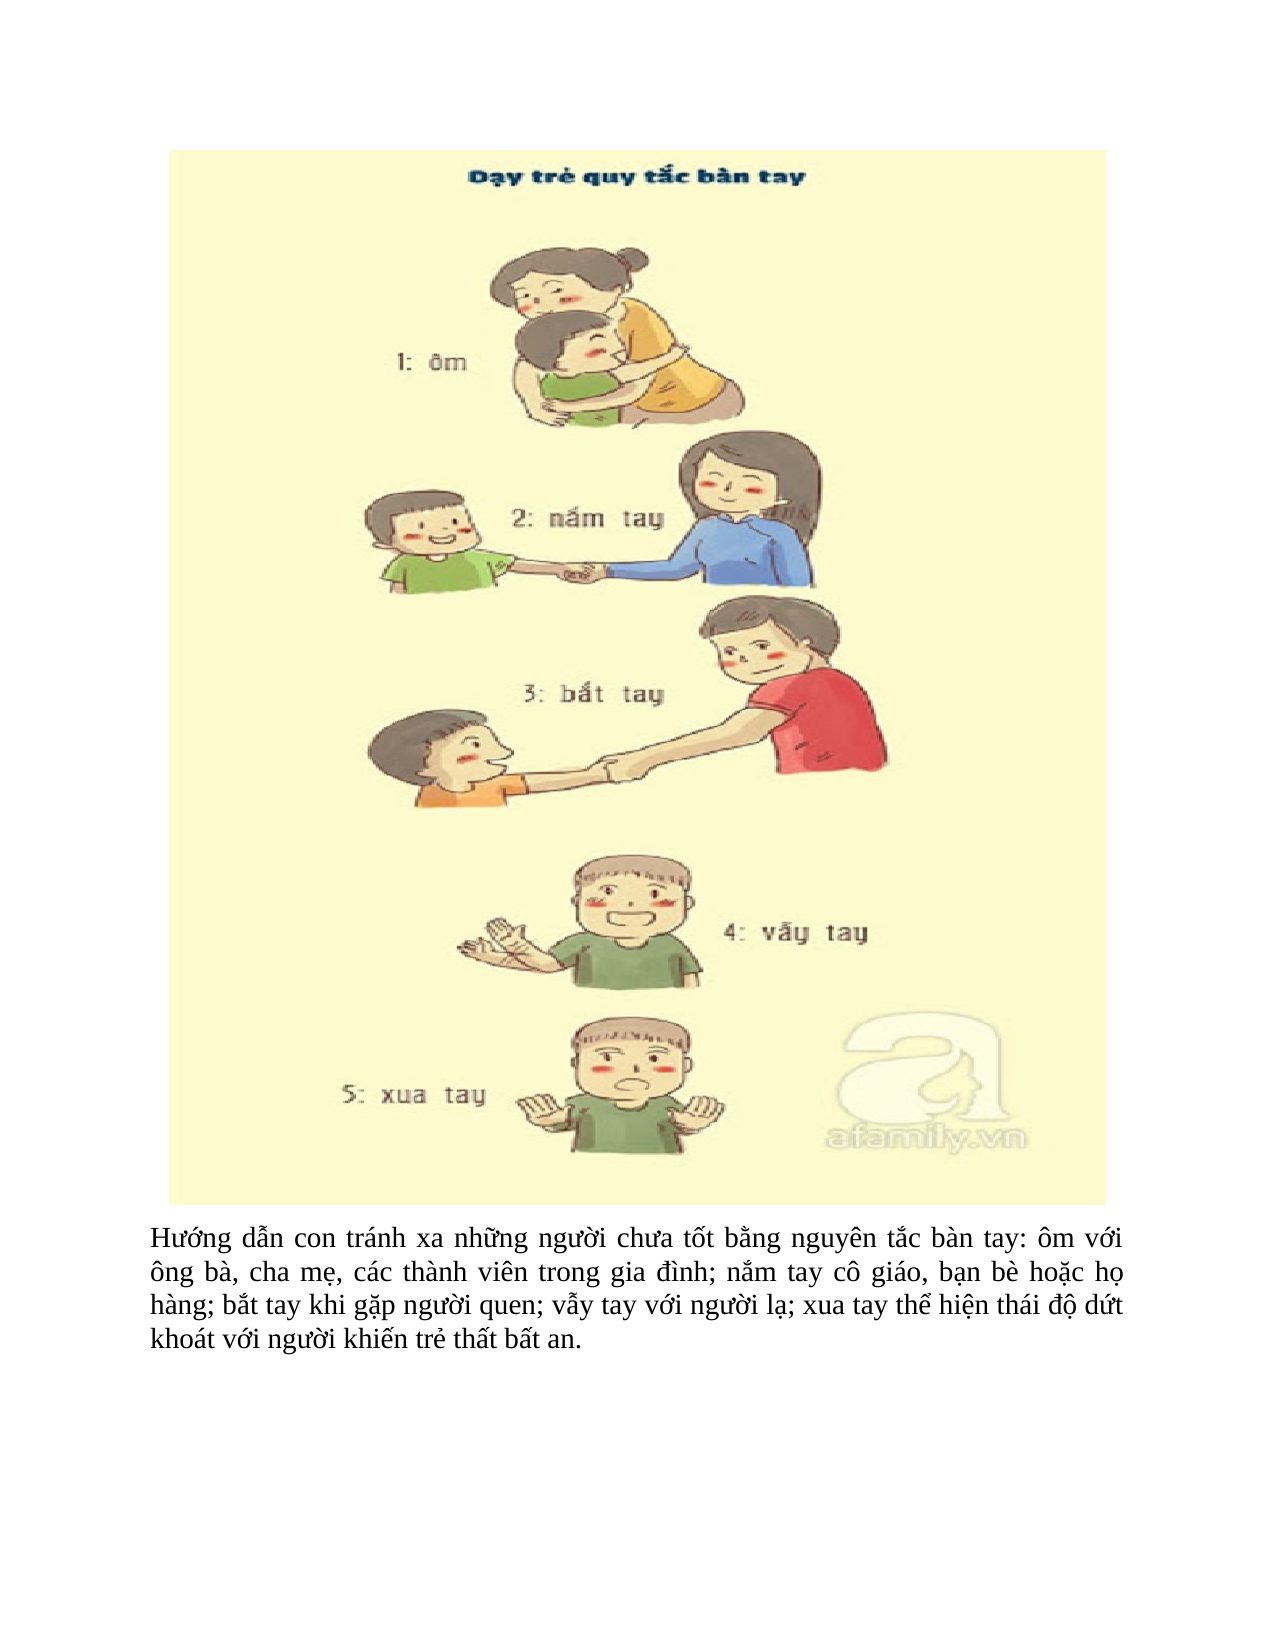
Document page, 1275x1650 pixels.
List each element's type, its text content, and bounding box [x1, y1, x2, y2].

picture [169, 150, 1106, 1205]
text Hướng dẫn con tránh xa những người chưa tốt bằng nguyên tắc bàn tay: ôm với ông bà, cha mẹ, các thành viên trong gia đình; nắm tay cô giáo, bạn bè hoặc họ hàng; bắt tay khi gặp người quen; vẫy tay với người lạ; xua tay thể hiện thái độ dứt khoát với người khiến trẻ thất bất an. [150, 1220, 1125, 1354]
